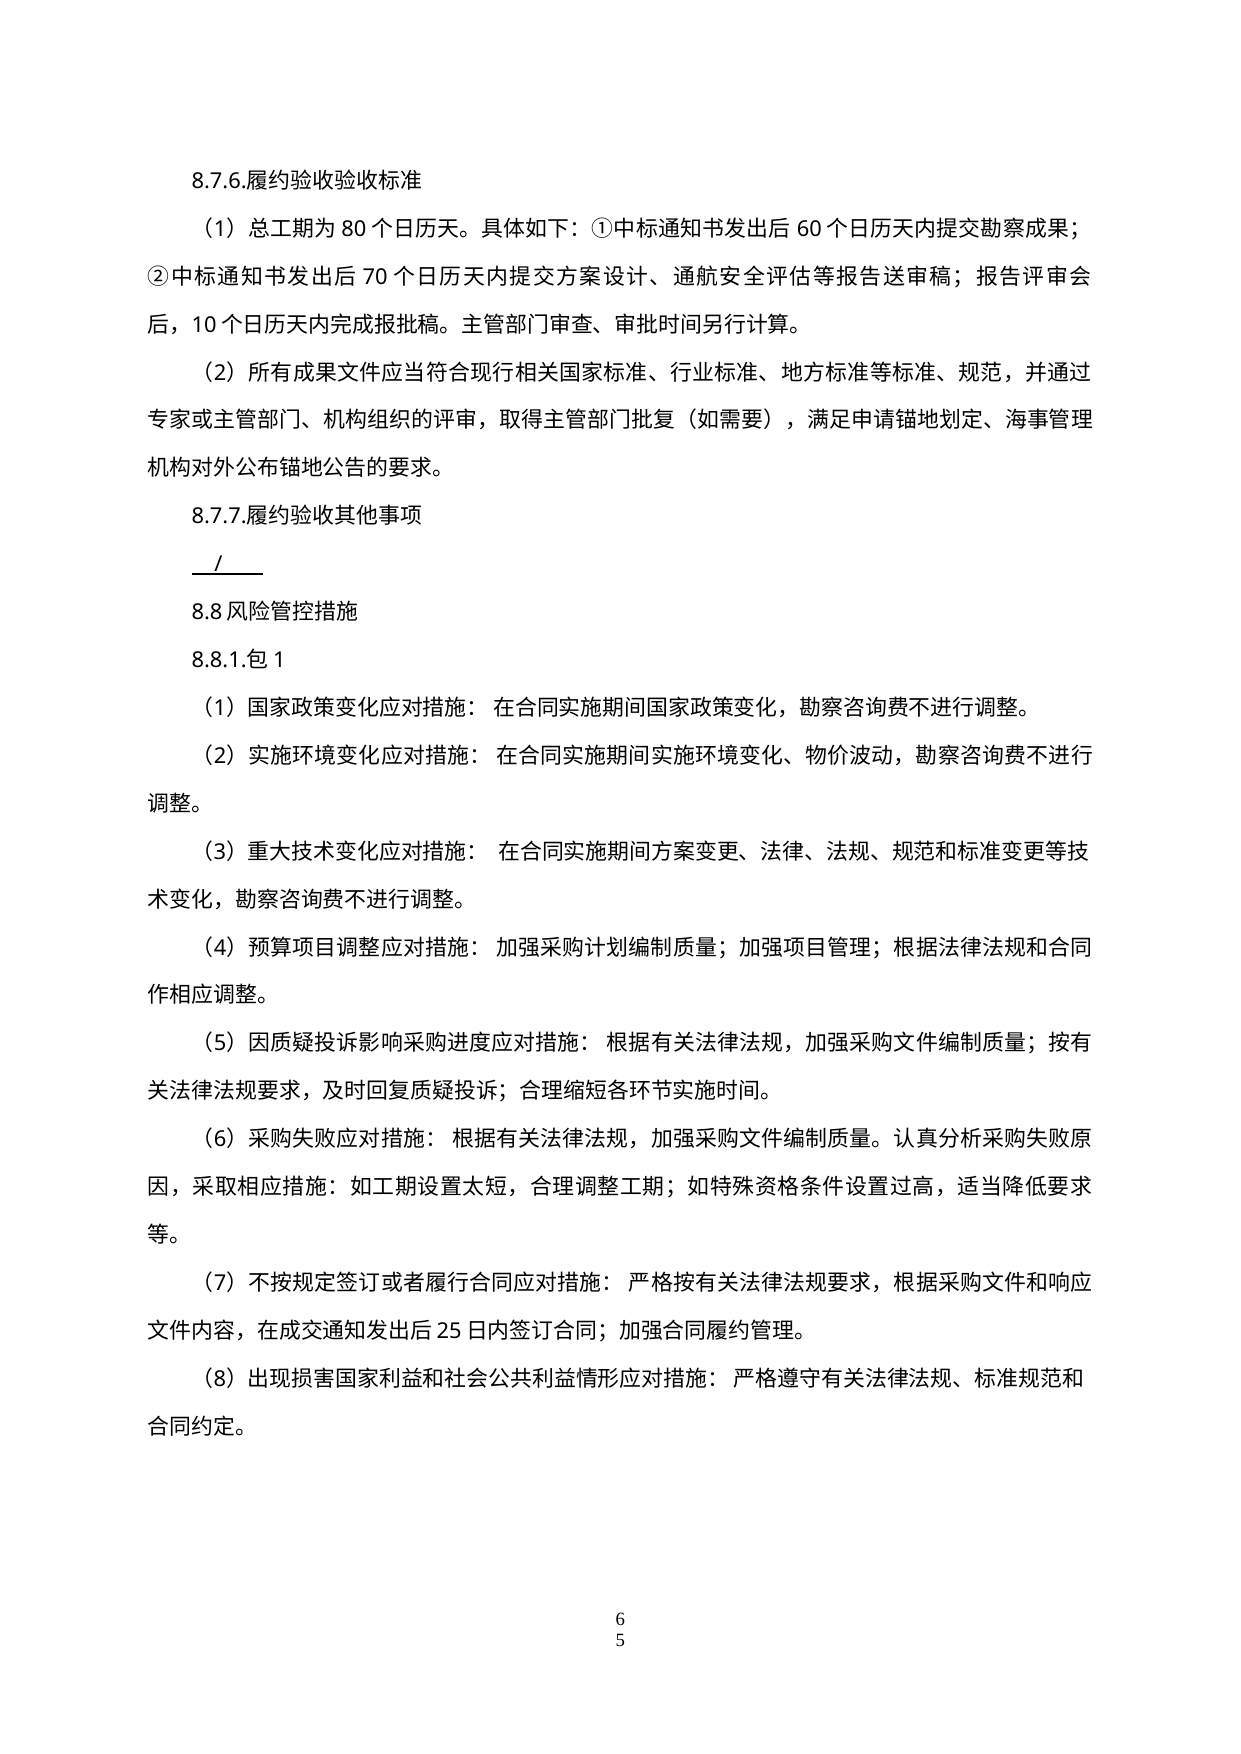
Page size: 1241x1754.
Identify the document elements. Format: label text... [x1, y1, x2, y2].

text （3）重大技术变化应对措施： 在合同实施期间方案变更、法律、法规、规范和标准变更等技术变化，勘察咨询费不进行调整。 [148, 821, 1093, 917]
text 8.7.7.履约验收其他事项 [148, 485, 1093, 533]
text 8.8风险管控措施 [148, 581, 1093, 629]
text （2）所有成果文件应当符合现行相关国家标准、行业标准、地方标准等标准、规范，并通过专家或主管部门、机构组织的评审，取得主管部门批复（如需要），满足申请锚地划定、海事管理机构对外公布锚地公告的要求。 [148, 342, 1093, 485]
text （1）国家政策变化应对措施： 在合同实施期间国家政策变化，勘察咨询费不进行调整。 [148, 677, 1093, 725]
text （8）出现损害国家利益和社会公共利益情形应对措施： 严格遵守有关法律法规、标准规范和合同约定。 [148, 1348, 1093, 1444]
text （7）不按规定签订或者履行合同应对措施： 严格按有关法律法规要求，根据采购文件和响应文件内容，在成交通知发出后25日内签订合同；加强合同履约管理。 [148, 1252, 1093, 1348]
text 8.7.6.履约验收验收标准 [148, 150, 1093, 198]
text / [148, 533, 1093, 581]
text （2）实施环境变化应对措施： 在合同实施期间实施环境变化、物价波动，勘察咨询费不进行调整。 [148, 725, 1093, 821]
text （4）预算项目调整应对措施： 加强采购计划编制质量；加强项目管理；根据法律法规和合同作相应调整。 [148, 917, 1093, 1012]
text （1）总工期为80个日历天。具体如下：①中标通知书发出后60个日历天内提交勘察成果；②中标通知书发出后70个日历天内提交方案设计、通航安全评估等报告送审稿；报告评审会后，10个日历天内完成报批稿。主管部门审查、审批时间另行计算。 [148, 198, 1093, 342]
text （6）采购失败应对措施： 根据有关法律法规，加强采购文件编制质量。认真分析采购失败原因，采取相应措施：如工期设置太短，合理调整工期；如特殊资格条件设置过高，适当降低要求等。 [148, 1108, 1093, 1252]
text 8.8.1.包1 [148, 629, 1093, 677]
text （5）因质疑投诉影响采购进度应对措施： 根据有关法律法规，加强采购文件编制质量；按有关法律法规要求，及时回复质疑投诉；合理缩短各环节实施时间。 [148, 1012, 1093, 1108]
